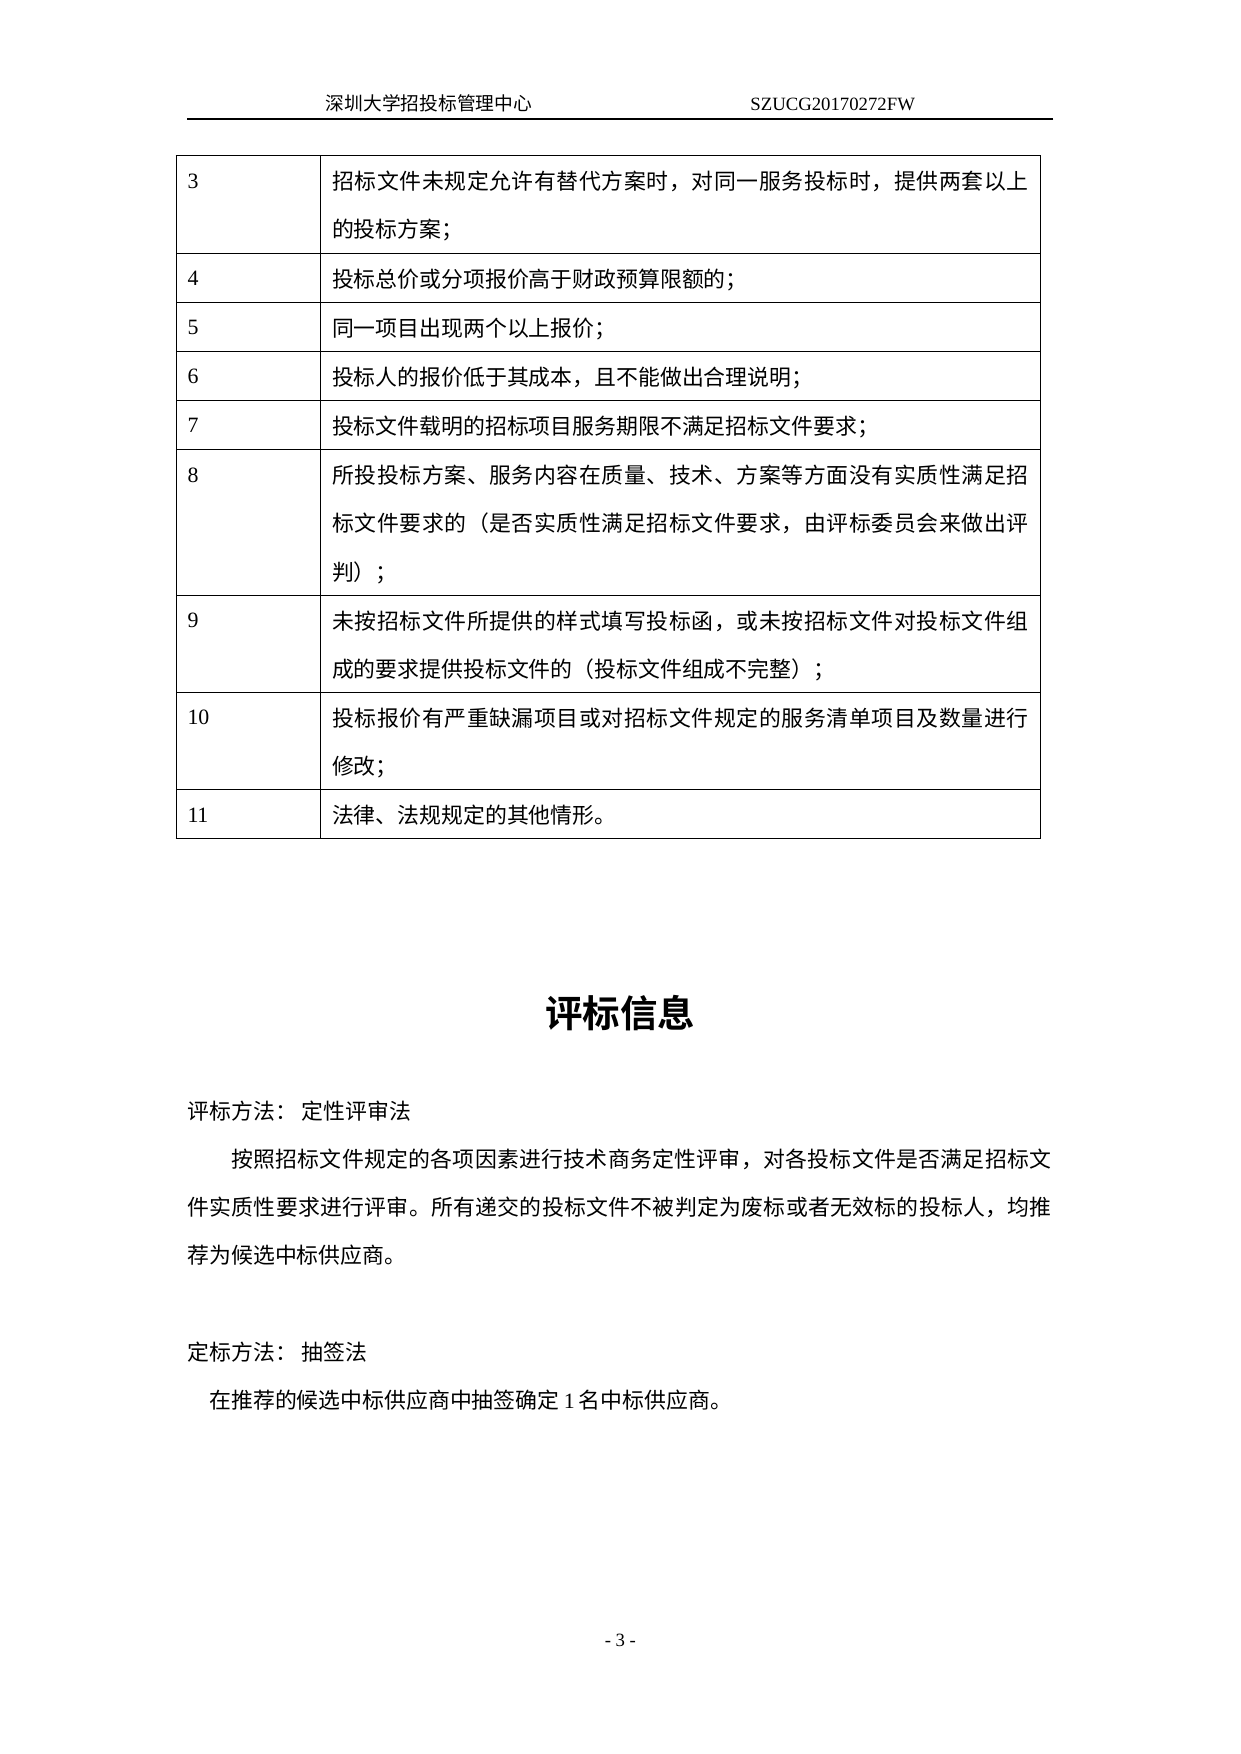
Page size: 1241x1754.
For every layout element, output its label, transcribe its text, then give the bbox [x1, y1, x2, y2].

table_cell 8 [177, 450, 320, 594]
table_cell 5 [177, 303, 320, 351]
text 评标方法： 定性评审法 [187, 1086, 1053, 1134]
text 按照招标文件规定的各项因素进行技术商务定性评审，对各投标文件是否满足招标文件实质性要求进行评审。所有递交的投标文件不被判定为废标或者无效标的投标人，均推荐为候选中标供应商。 [187, 1134, 1053, 1278]
table_cell 10 [177, 693, 320, 789]
table_cell 投标报价有严重缺漏项目或对招标文件规定的服务清单项目及数量进行修改； [321, 693, 1040, 789]
table_cell 所投投标方案、服务内容在质量、技术、方案等方面没有实质性满足招标文件要求的（是否实质性满足招标文件要求，由评标委员会来做出评判）； [321, 450, 1040, 594]
table_cell 招标文件未规定允许有替代方案时，对同一服务投标时，提供两套以上的投标方案； [321, 156, 1040, 252]
table_cell 投标人的报价低于其成本，且不能做出合理说明； [321, 352, 1040, 400]
table_cell 11 [177, 790, 320, 838]
text 评标信息 [187, 963, 1053, 1059]
text 定标方法： 抽签法 [187, 1327, 1053, 1375]
table_cell 同一项目出现两个以上报价； [321, 303, 1040, 351]
table_cell 投标文件载明的招标项目服务期限不满足招标文件要求； [321, 401, 1040, 449]
table_cell 4 [177, 254, 320, 302]
table_cell 未按招标文件所提供的样式填写投标函，或未按招标文件对投标文件组成的要求提供投标文件的（投标文件组成不完整）； [321, 596, 1040, 692]
table_cell 6 [177, 352, 320, 400]
table_cell 3 [177, 156, 320, 252]
text 在推荐的候选中标供应商中抽签确定1名中标供应商。 [187, 1375, 1053, 1423]
table_cell 投标总价或分项报价高于财政预算限额的； [321, 254, 1040, 302]
table_cell 9 [177, 596, 320, 692]
table_cell 7 [177, 401, 320, 449]
table_cell 法律、法规规定的其他情形。 [321, 790, 1040, 838]
